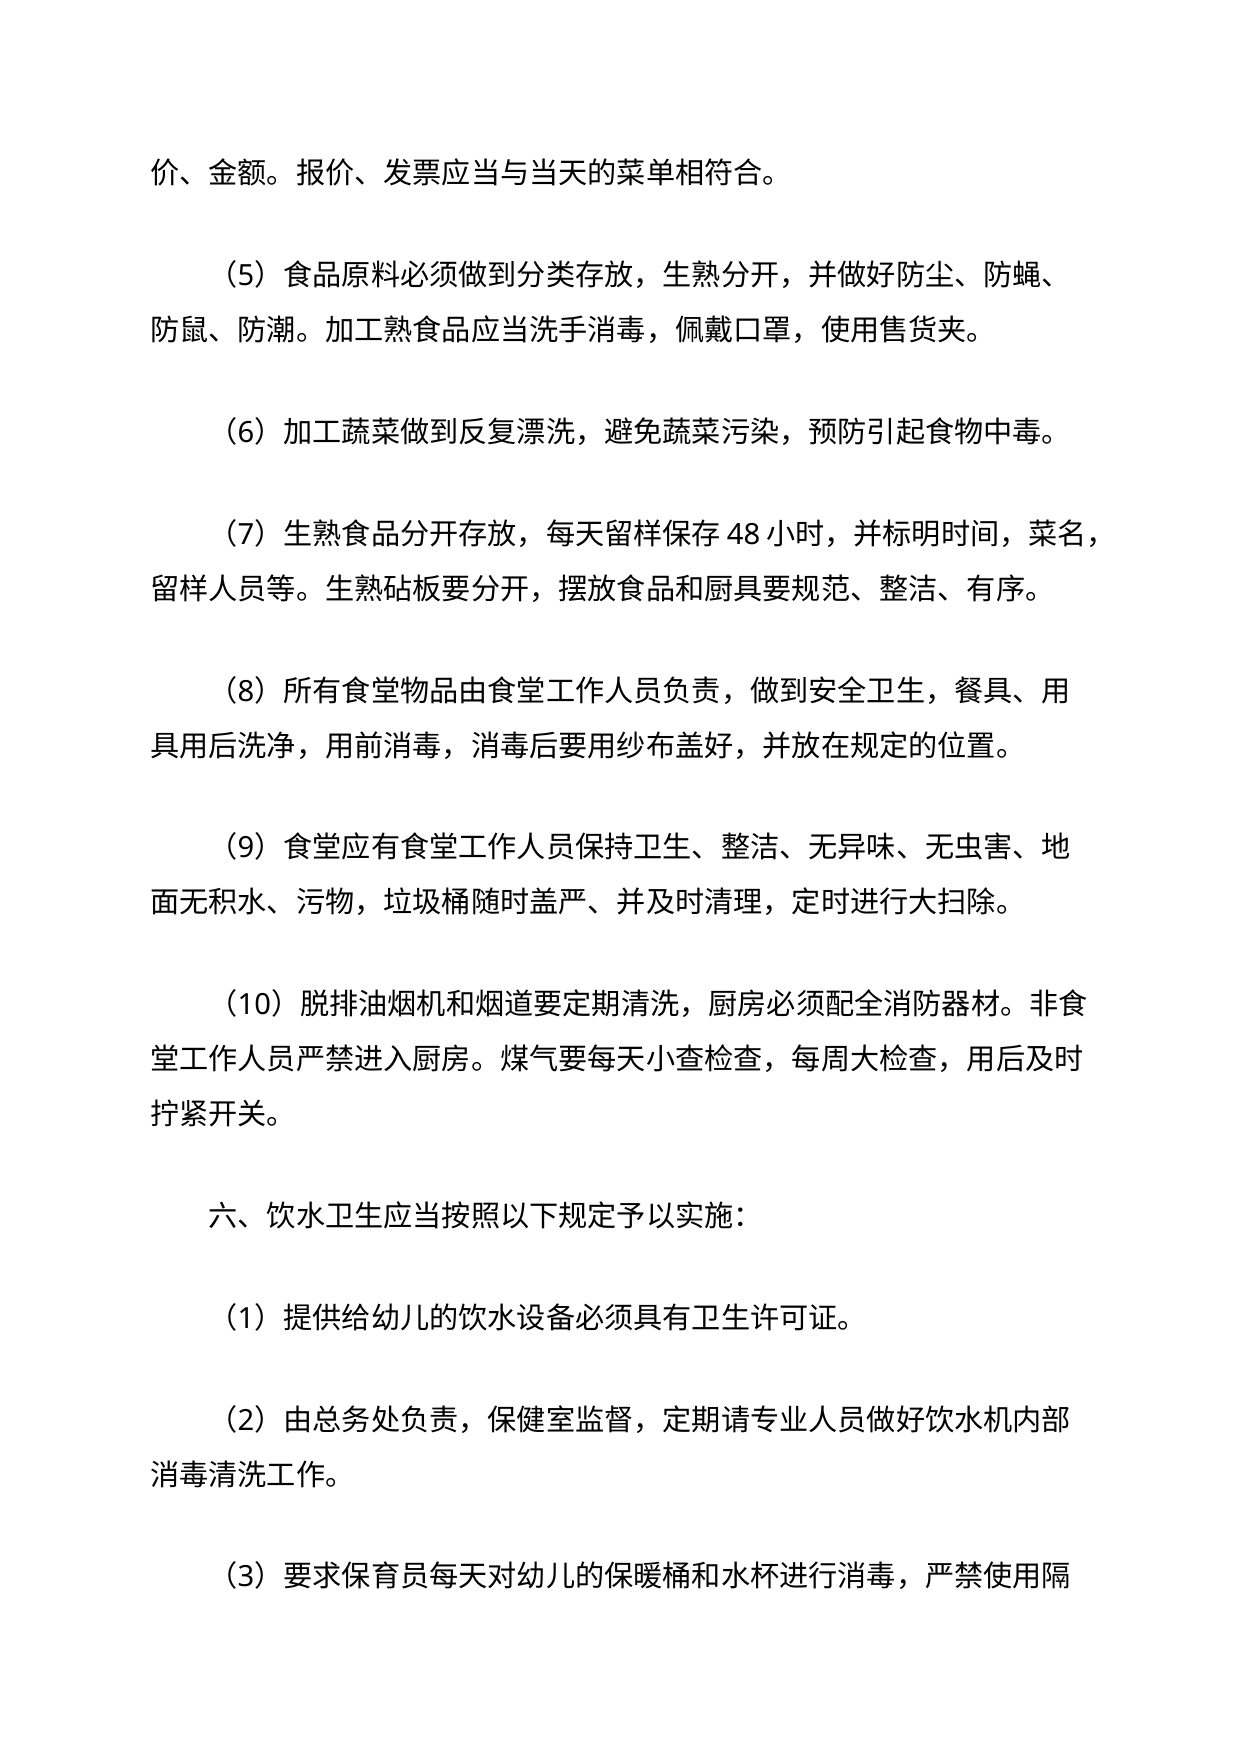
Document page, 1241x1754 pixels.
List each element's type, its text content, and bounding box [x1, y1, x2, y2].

text （9）食堂应有食堂工作人员保持卫生、整洁、无异味、无虫害、地面无积水、污物，垃圾桶随时盖严、并及时清理，定时进行大扫除。 [150, 824, 1090, 921]
text （8）所有食堂物品由食堂工作人员负责，做到安全卫生，餐具、用具用后洗净，用前消毒，消毒后要用纱布盖好，并放在规定的位置。 [150, 667, 1090, 764]
text （7）生熟食品分开存放，每天留样保存48小时，并标明时间，菜名，留样人员等。生熟砧板要分开，摆放食品和厨具要规范、整洁、有序。 [150, 511, 1090, 608]
text （2）由总务处负责，保健室监督，定期请专业人员做好饮水机内部消毒清洗工作。 [150, 1396, 1090, 1493]
text 六、饮水卫生应当按照以下规定予以实施： [150, 1192, 1090, 1235]
text （5）食品原料必须做到分类存放，生熟分开，并做好防尘、防蝇、防鼠、防潮。加工熟食品应当洗手消毒，佩戴口罩，使用售货夹。 [150, 252, 1090, 349]
text （10）脱排油烟机和烟道要定期清洗，厨房必须配全消防器材。非食堂工作人员严禁进入厨房。煤气要每天小查检查，每周大检查，用后及时拧紧开关。 [150, 981, 1090, 1133]
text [150, 150, 1090, 192]
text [150, 1553, 1090, 1595]
text （1）提供给幼儿的饮水设备必须具有卫生许可证。 [150, 1294, 1090, 1337]
text （6）加工蔬菜做到反复漂洗，避免蔬菜污染，预防引起食物中毒。 [150, 408, 1090, 451]
